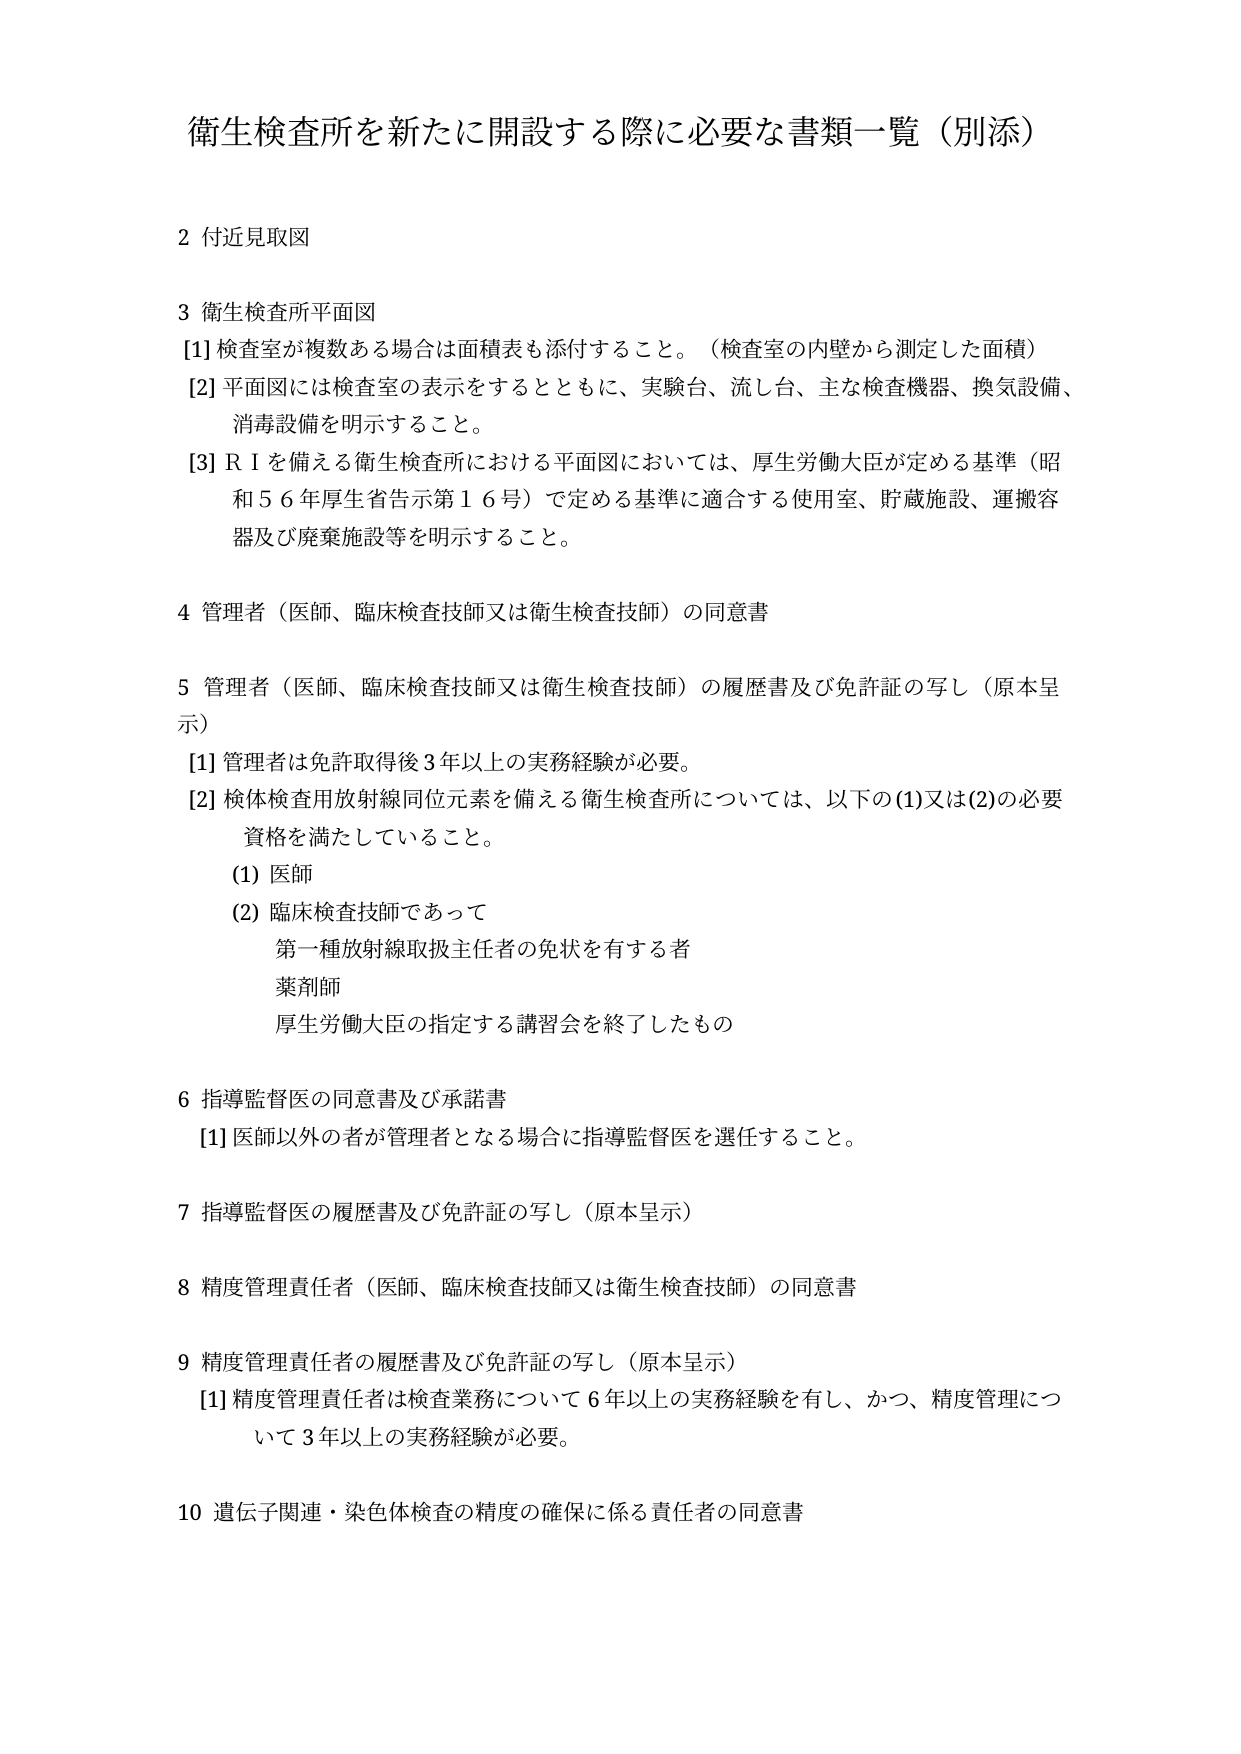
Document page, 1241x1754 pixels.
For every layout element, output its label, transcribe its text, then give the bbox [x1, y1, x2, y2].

text 4 管理者（医師、臨床検査技師又は衛生検査技師）の同意書 [177, 592, 1063, 629]
text [1] 医師以外の者が管理者となる場合に指導監督医を選任すること。 [177, 1117, 1063, 1154]
text 2 付近見取図 [177, 217, 1063, 254]
text 7 指導監督医の履歴書及び免許証の写し（原本呈示） [177, 1192, 1063, 1229]
text [2] 平面図には検査室の表示をするとともに、実験台、流し台、主な検査機器、換気設備、消毒設備を明示すること。 [188, 367, 1063, 442]
text 9 精度管理責任者の履歴書及び免許証の写し（原本呈示） [177, 1342, 1063, 1379]
text [1] 管理者は免許取得後3年以上の実務経験が必要。 [177, 742, 1063, 779]
text [3] ＲＩを備える衛生検査所における平面図においては、厚生労働大臣が定める基準（昭和５６年厚生省告示第１６号）で定める基準に適合する使用室、貯蔵施設、運搬容器及び廃棄施設等を明示すること。 [188, 442, 1063, 554]
list 臨床検査技師であって [232, 892, 1063, 929]
text 薬剤師 [269, 967, 1063, 1004]
text [2] 検体検査用放射線同位元素を備える衛生検査所については、以下の(1)又は(2)の必要資格を満たしていること。 [188, 779, 1063, 854]
text 6 指導監督医の同意書及び承諾書 [177, 1079, 1063, 1117]
text 8 精度管理責任者（医師、臨床検査技師又は衛生検査技師）の同意書 [177, 1267, 1063, 1304]
text [1] 検査室が複数ある場合は面積表も添付すること。（検査室の内壁から測定した面積） [177, 329, 1063, 367]
text [1] 精度管理責任者は検査業務について6年以上の実務経験を有し、かつ、精度管理について3年以上の実務経験が必要。 [199, 1379, 1063, 1454]
text 5 管理者（医師、臨床検査技師又は衛生検査技師）の履歴書及び免許証の写し（原本呈示） [177, 667, 1063, 742]
text 第一種放射線取扱主任者の免状を有する者 [269, 929, 1063, 967]
text 3 衛生検査所平面図 [177, 292, 1063, 329]
list 医師 [232, 854, 1063, 892]
text 厚生労働大臣の指定する講習会を終了したもの [269, 1004, 1063, 1042]
text 10 遺伝子関連・染色体検査の精度の確保に係る責任者の同意書 [177, 1492, 1063, 1529]
